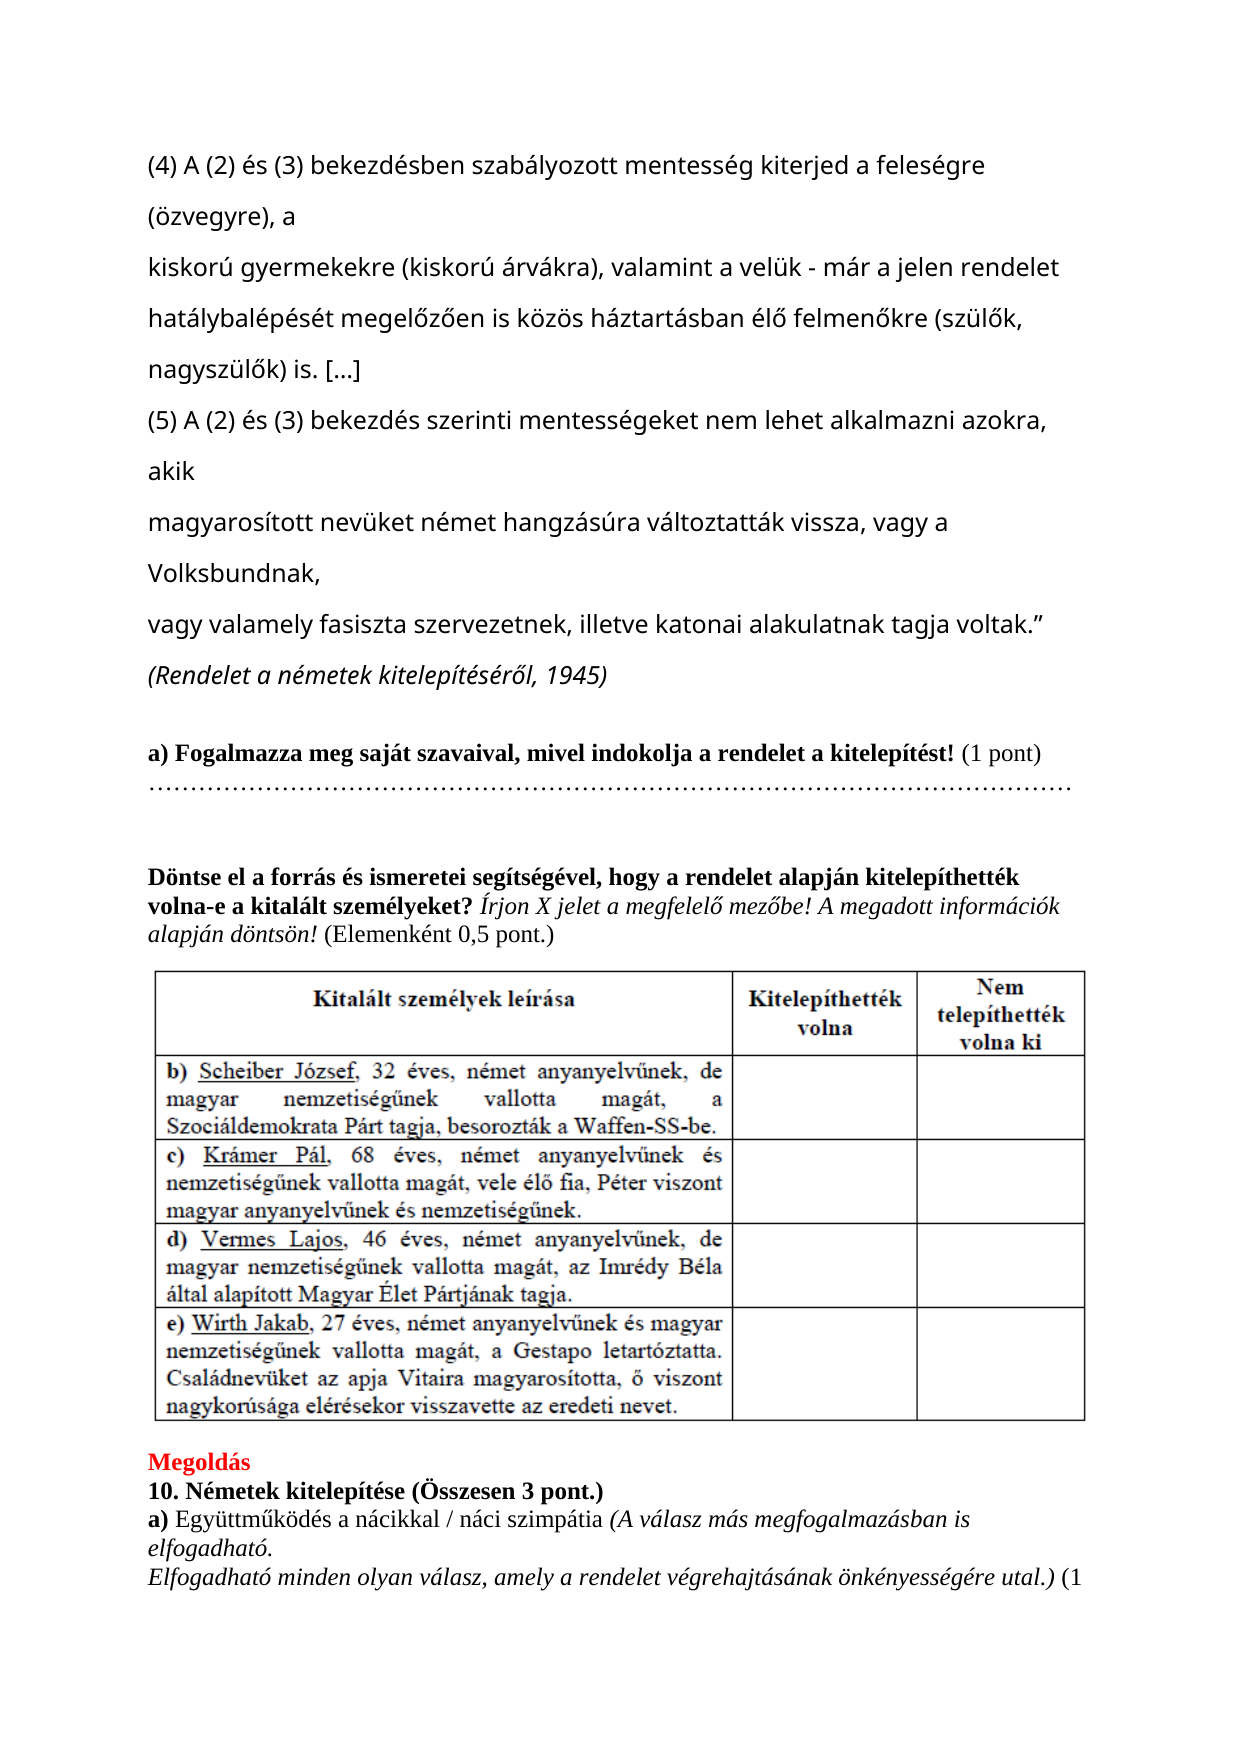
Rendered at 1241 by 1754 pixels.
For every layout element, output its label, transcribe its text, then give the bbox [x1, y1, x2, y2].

text hatálybalépését megelőzően is közös háztartásban élő felmenőkre (szülők, [148, 301, 1093, 335]
text (Rendelet a németek kitelepítéséről, 1945) [148, 658, 1093, 692]
text a) Együttműködés a nácikkal / náci szimpátia (A válasz más megfogalmazásban is elfogadható. [148, 1504, 1093, 1562]
text ………………………………………………………………………………………………… [148, 767, 1093, 795]
text kiskorú gyermekekre (kiskorú árvákra), valamint a velük - már a jelen rendelet [148, 250, 1093, 284]
text a) Fogalmazza meg saját szavaival, mivel indokolja a rendelet a kitelepítést! (1 pont) [148, 738, 1093, 767]
picture [147, 967, 1092, 1429]
text (5) A (2) és (3) bekezdés szerinti mentességeket nem lehet alkalmazni azokra, akik [148, 403, 1093, 488]
text magyarosított nevüket német hangzásúra változtatták vissza, vagy a Volksbundnak, [148, 505, 1093, 590]
text nagyszülők) is. […] [148, 352, 1093, 386]
text Elfogadható minden olyan válasz, amely a rendelet végrehajtásának önkényességére utal.) (1 [148, 1562, 1093, 1591]
text alapján döntsön! (Elemenként 0,5 pont.) [148, 919, 1093, 948]
text vagy valamely fasiszta szervezetnek, illetve katonai alakulatnak tagja voltak.” [148, 607, 1093, 641]
text Megoldás [148, 1447, 1093, 1476]
text 10. Németek kitelepítése (Összesen 3 pont.) [148, 1476, 1093, 1504]
text (4) A (2) és (3) bekezdésben szabályozott mentesség kiterjed a feleségre (özvegyre), a [148, 148, 1093, 233]
text Döntse el a forrás és ismeretei segítségével, hogy a rendelet alapján kitelepíthették [148, 862, 1093, 891]
text volna-e a kitalált személyeket? Írjon X jelet a megfelelő mezőbe! A megadott információk [148, 891, 1093, 919]
